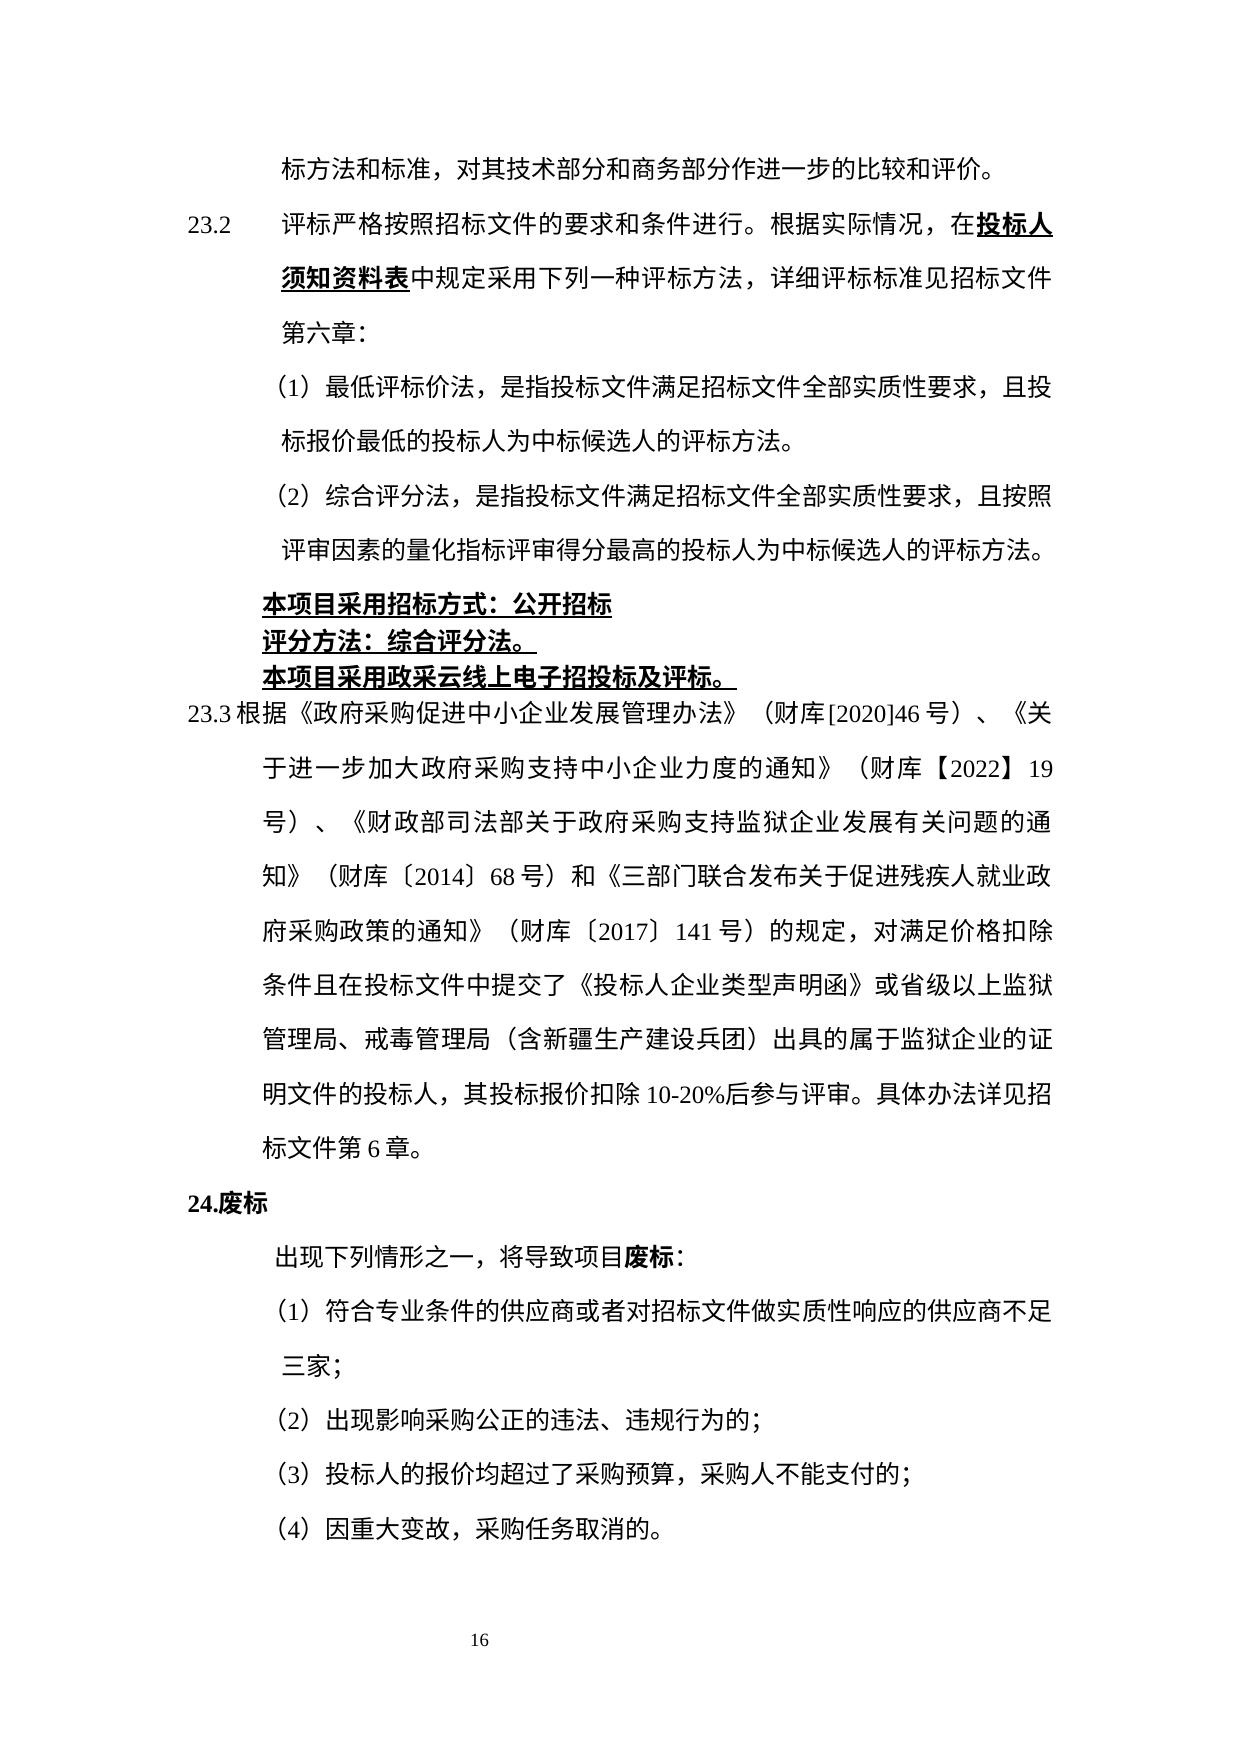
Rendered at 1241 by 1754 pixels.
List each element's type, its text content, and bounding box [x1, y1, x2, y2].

text （1）最低评标价法，是指投标文件满足招标文件全部实质性要求，且投标报价最低的投标人为中标候选人的评标方法。 [262, 367, 1053, 458]
text （1）符合专业条件的供应商或者对招标文件做实质性响应的供应商不足三家； [262, 1292, 1053, 1382]
text （3）投标人的报价均超过了采购预算，采购人不能支付的； [187, 1455, 1053, 1491]
text 评分方法：综合评分法。 [262, 621, 1053, 657]
text （4）因重大变故，采购任务取消的。 [187, 1509, 1053, 1546]
text 本项目采用政采云线上电子招投标及评标。 [262, 657, 1053, 694]
text 23.3根据《政府采购促进中小企业发展管理办法》（财库[2020]46号）、《关于进一步加大政府采购支持中小企业力度的通知》（财库【2022】19号）、《财政部司法部关于政府采购支持监狱企业发展有关问题的通知》（财库〔2014〕68号）和《三部门联合发布关于促进残疾人就业政府采购政策的通知》（财库〔2017〕141号）的规定，对满足价格扣除条件且在投标文件中提交了《投标人企业类型声明函》或省级以上监狱管理局、戒毒管理局（含新疆生产建设兵团）出具的属于监狱企业的证明文件的投标人，其投标报价扣除10-20%后参与评审。具体办法详见招标文件第6章。 [187, 694, 1053, 1165]
text 23.2 评标严格按照招标文件的要求和条件进行。根据实际情况，在投标人须知资料表中规定采用下列一种评标方法，详细评标标准见招标文件第六章： [187, 204, 1053, 349]
text （2）出现影响采购公正的违法、违规行为的； [187, 1401, 1053, 1437]
text 本项目采用招标方式：公开招标 [262, 585, 1053, 621]
text （2）综合评分法，是指投标文件满足招标文件全部实质性要求，且按照评审因素的量化指标评审得分最高的投标人为中标候选人的评标方法。 [262, 476, 1053, 567]
text 24.废标 [187, 1183, 1053, 1219]
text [187, 150, 1053, 186]
text 出现下列情形之一，将导致项目废标： [274, 1237, 1053, 1274]
